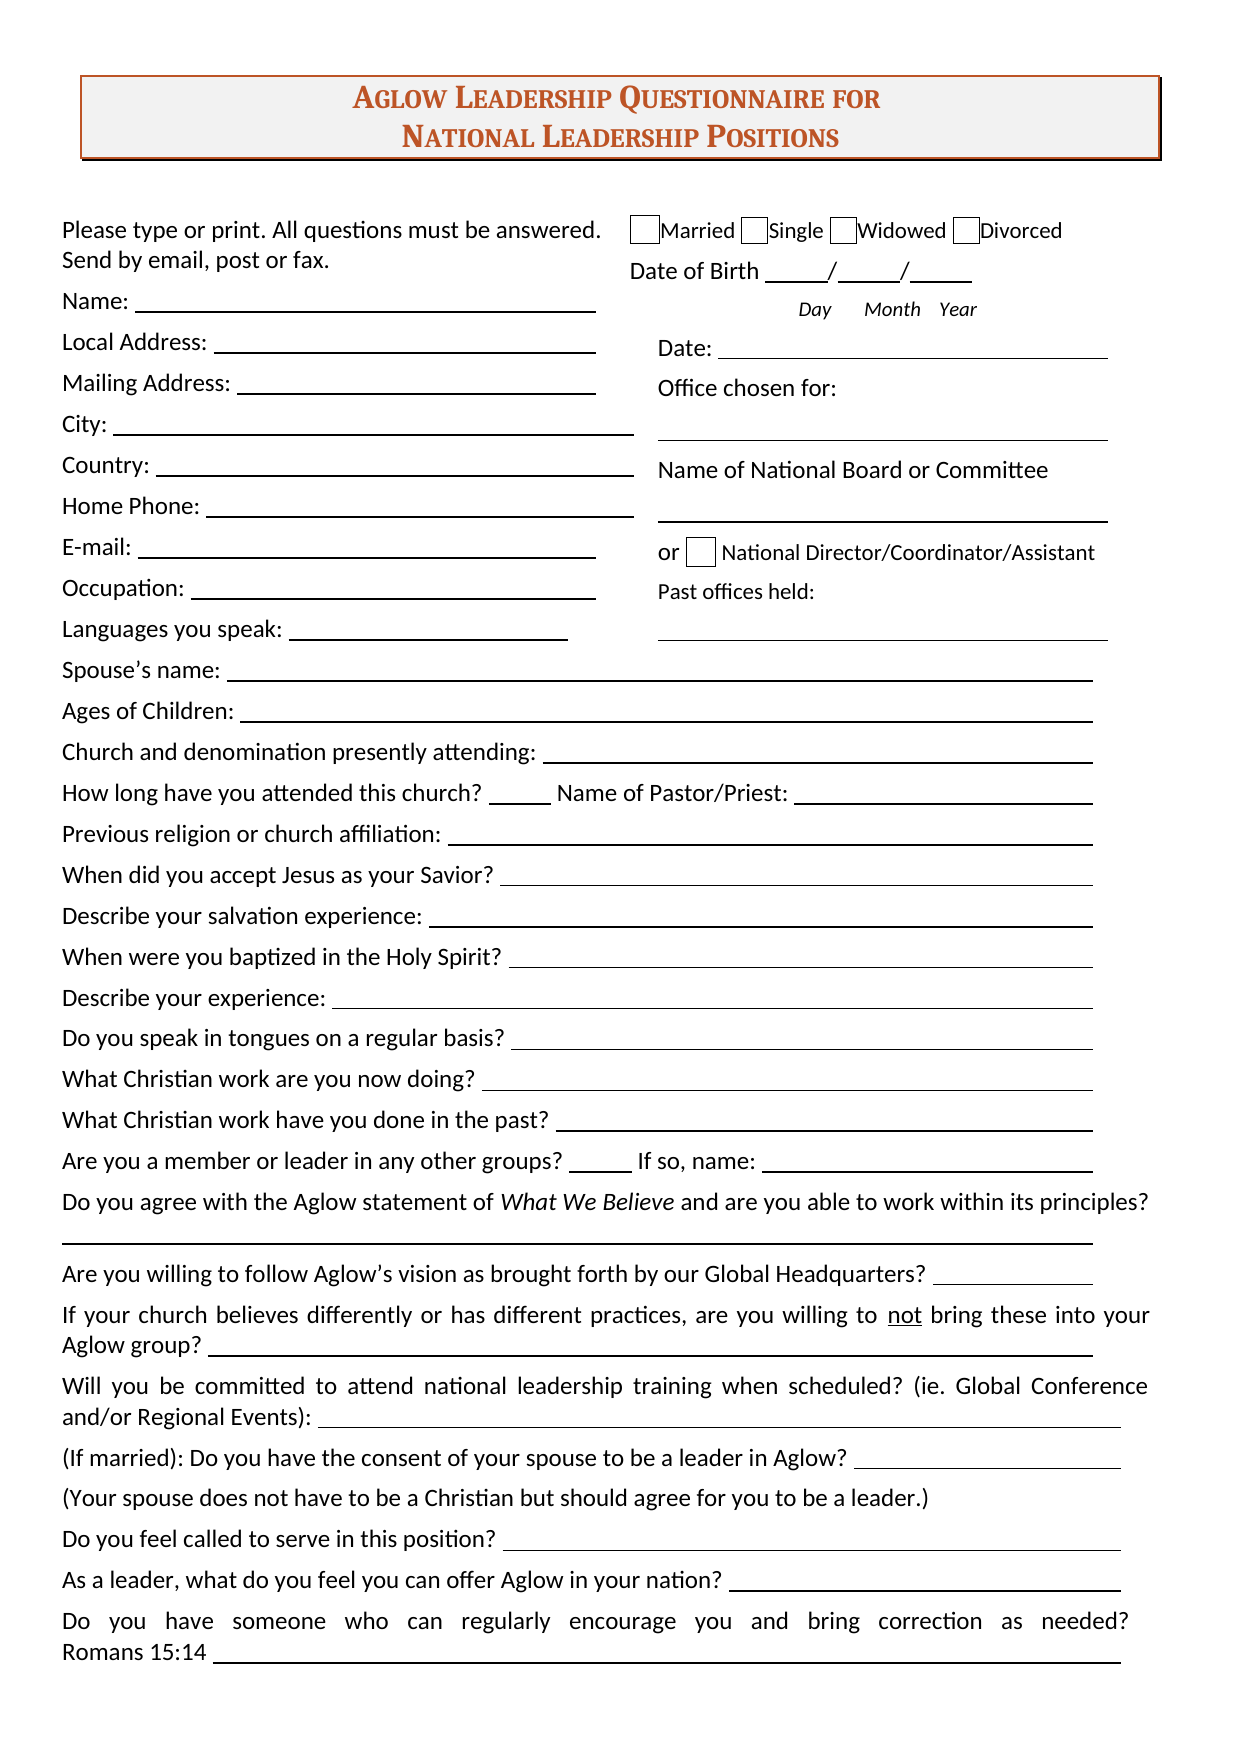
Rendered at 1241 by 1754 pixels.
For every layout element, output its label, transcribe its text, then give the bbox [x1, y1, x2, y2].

text Date of Birth / / [629, 255, 1150, 285]
text Ages of Children: [62, 695, 1150, 726]
text Day Month Year [620, 296, 1150, 321]
text Name: [62, 285, 620, 316]
text Are you a member or leader in any other groups? If so, name: [62, 1145, 1150, 1176]
text Home Phone: [62, 490, 620, 521]
text Please type or print. All questions must be answered. Send by email, post or fax. [62, 214, 620, 275]
text Spouse’s name: [62, 654, 1150, 685]
text Describe your salvation experience: [62, 900, 1150, 930]
text Country: [62, 449, 620, 480]
text Do you have someone who can regularly encourage you and bring correction as needed? Romans 15:14 [62, 1605, 1150, 1666]
text When did you accept Jesus as your Savior? [62, 859, 1150, 889]
text City: [62, 408, 620, 439]
text What Christian work are you now doing? [62, 1063, 1150, 1094]
text (If married): Do you have the consent of your spouse to be a leader in Aglow? [62, 1442, 1150, 1472]
text Languages you speak: [62, 613, 583, 643]
title Aglow Leadership Questionnaire for National Leadership Positions [82, 77, 1158, 157]
text Describe your experience: [62, 982, 1150, 1012]
text Married Single Widowed Divorced [629, 214, 1150, 244]
text Past offices held: [658, 577, 1150, 605]
text Church and denomination presently attending: [62, 736, 1150, 767]
text Do you agree with the Aglow statement of What We Believe and are you able to work within its principles? [62, 1186, 1150, 1247]
text Local Address: [62, 326, 620, 357]
text (Your spouse does not have to be a Christian but should agree for you to be a leader.) [62, 1483, 1150, 1513]
text Date: [658, 332, 1150, 362]
text Mailing Address: [62, 367, 620, 398]
text Office chosen for: [658, 373, 1150, 403]
text What Christian work have you done in the past? [62, 1104, 1150, 1135]
text Previous religion or church affiliation: [62, 818, 1150, 848]
text If your church believes differently or has different practices, are you willing to not bring these into your Aglow group? [62, 1299, 1150, 1360]
text When were you baptized in the Holy Spirit? [62, 941, 1150, 971]
text E-mail: [62, 531, 620, 562]
text Do you feel called to serve in this position? [62, 1523, 1150, 1554]
text Will you be committed to attend national leadership training when scheduled? (ie. Global Conference and/or Regional Events): [62, 1370, 1150, 1431]
text Occupation: [62, 572, 620, 602]
text How long have you attended this church? Name of Pastor/Priest: [62, 777, 1150, 807]
text Do you speak in tongues on a regular basis? [62, 1023, 1150, 1053]
text Name of National Board or Committee [658, 454, 1150, 485]
text As a leader, what do you feel you can offer Aglow in your nation? [62, 1564, 1150, 1595]
text or National Director/Coordinator/Assistant [658, 536, 1150, 567]
text Are you willing to follow Aglow’s vision as brought forth by our Global Headquarters? [62, 1258, 1150, 1288]
